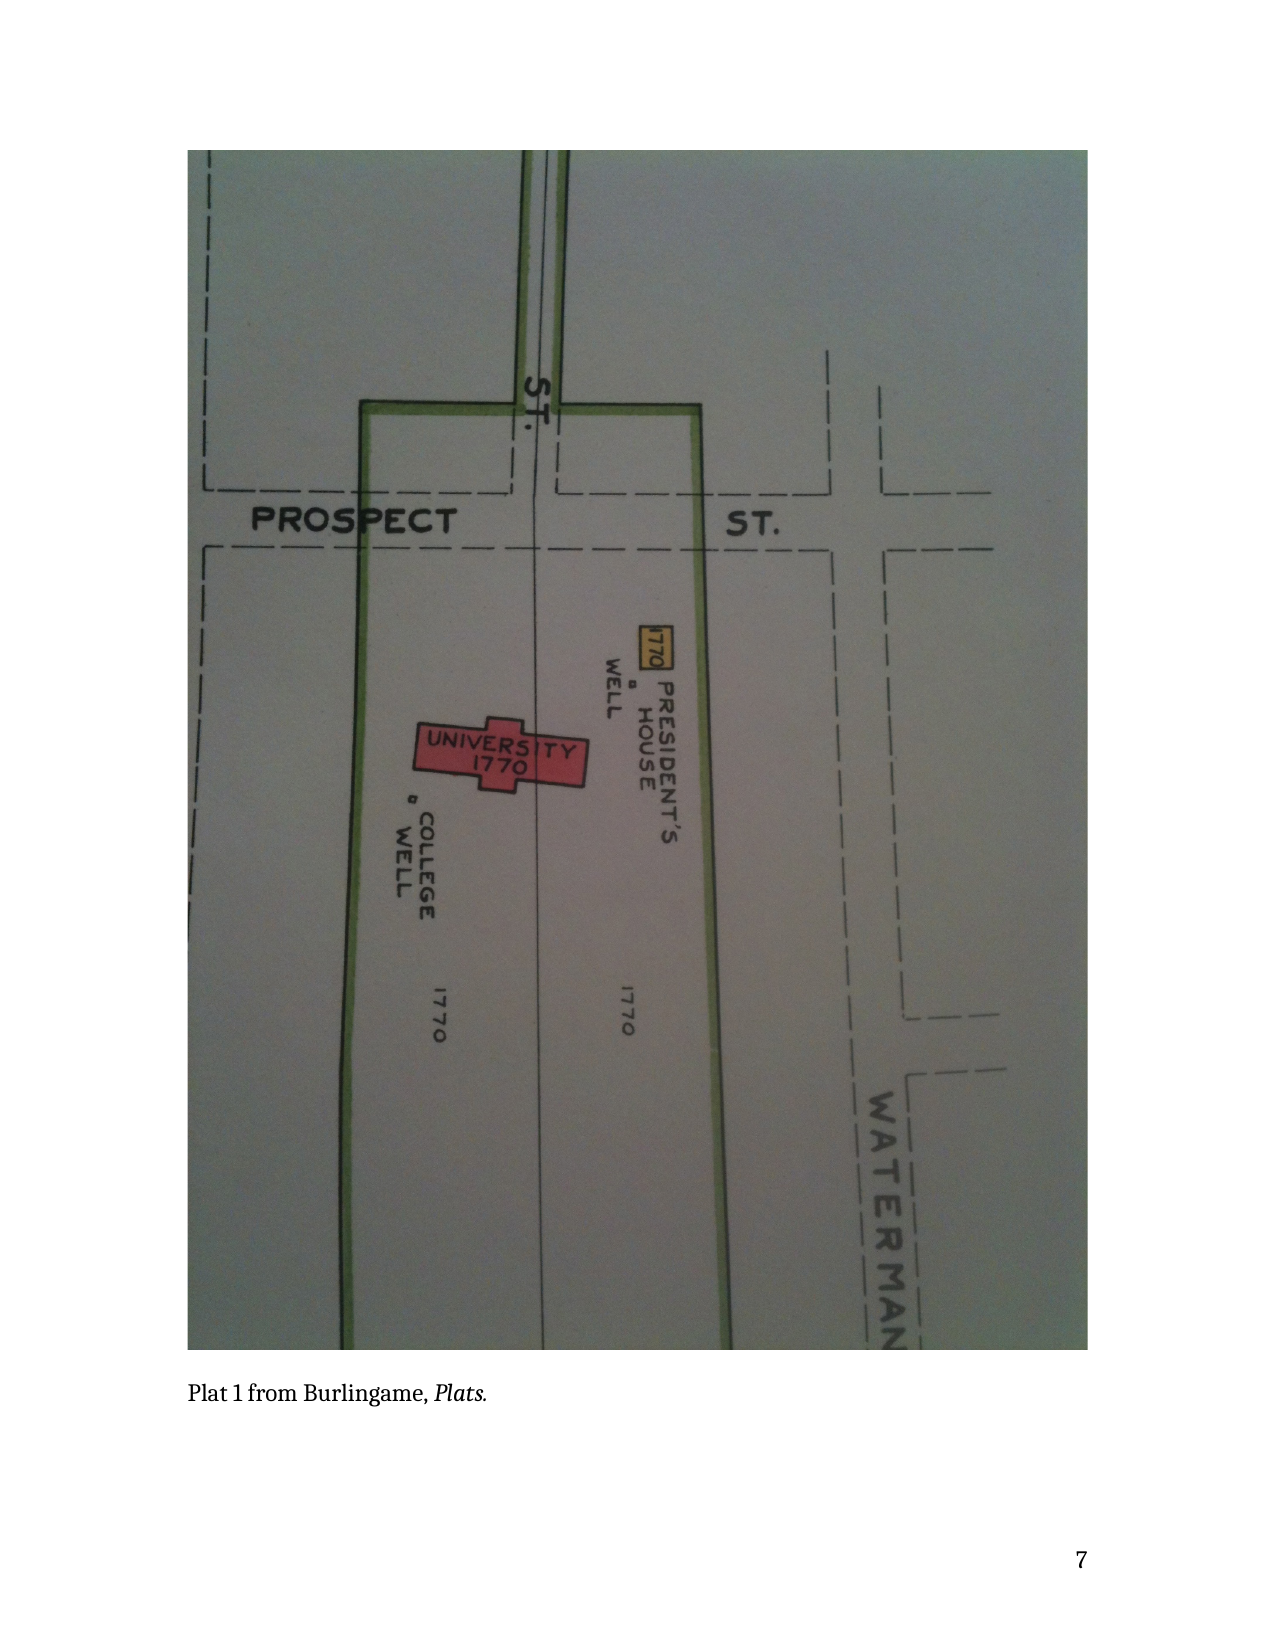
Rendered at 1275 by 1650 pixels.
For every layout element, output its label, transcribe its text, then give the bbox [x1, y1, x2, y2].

text Plat 1 from Burlingame, Plats. [187, 1379, 1087, 1407]
picture [187, 150, 1088, 1350]
